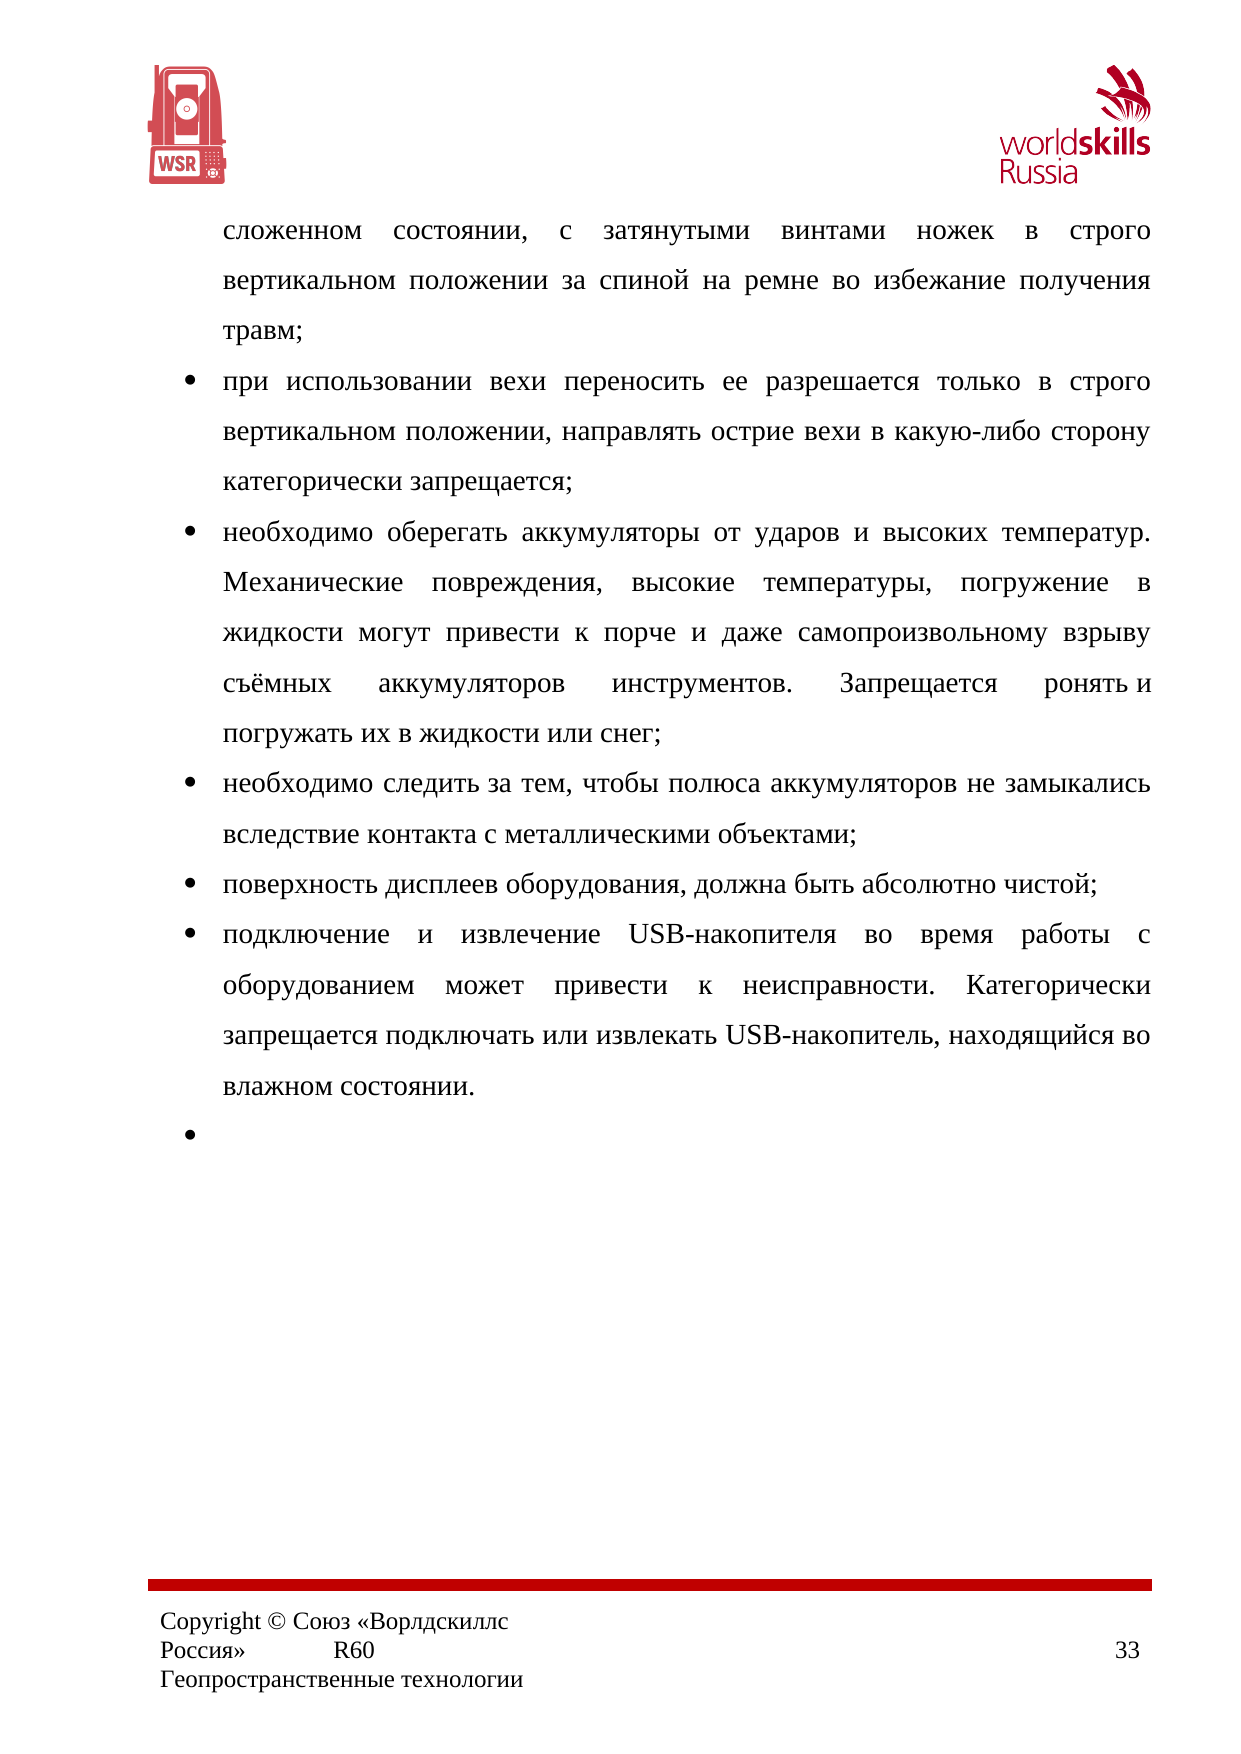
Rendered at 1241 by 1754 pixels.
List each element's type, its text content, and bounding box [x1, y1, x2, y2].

picture [147, 65, 227, 184]
list подключение и извлечение USB-накопителя во время работы с оборудованием может привести к неисправности. Категорически запрещается подключать или извлекать USB-накопитель, находящийся во влажном состоянии. [185, 917, 1152, 1101]
list необходимо оберегать аккумуляторы от ударов и высоких температур. Механические повреждения, высокие температуры, погружение в жидкости могут привести к порче и даже самопроизвольному взрыву съёмных аккумуляторов инструментов. Запрещается ронять и погружать их в жидкости или снег; [185, 514, 1152, 749]
list поверхность дисплеев оборудования, должна быть абсолютно чистой; [185, 866, 1152, 900]
list необходимо следить за тем, чтобы полюса аккумуляторов не замыкались вследствие контакта с металлическими объектами; [185, 766, 1152, 849]
list при использовании вехи переносить ее разрешается только в строго вертикальном положении, направлять острие вехи в какую-либо сторону категорически запрещается; [185, 363, 1152, 497]
picture [999, 65, 1151, 184]
